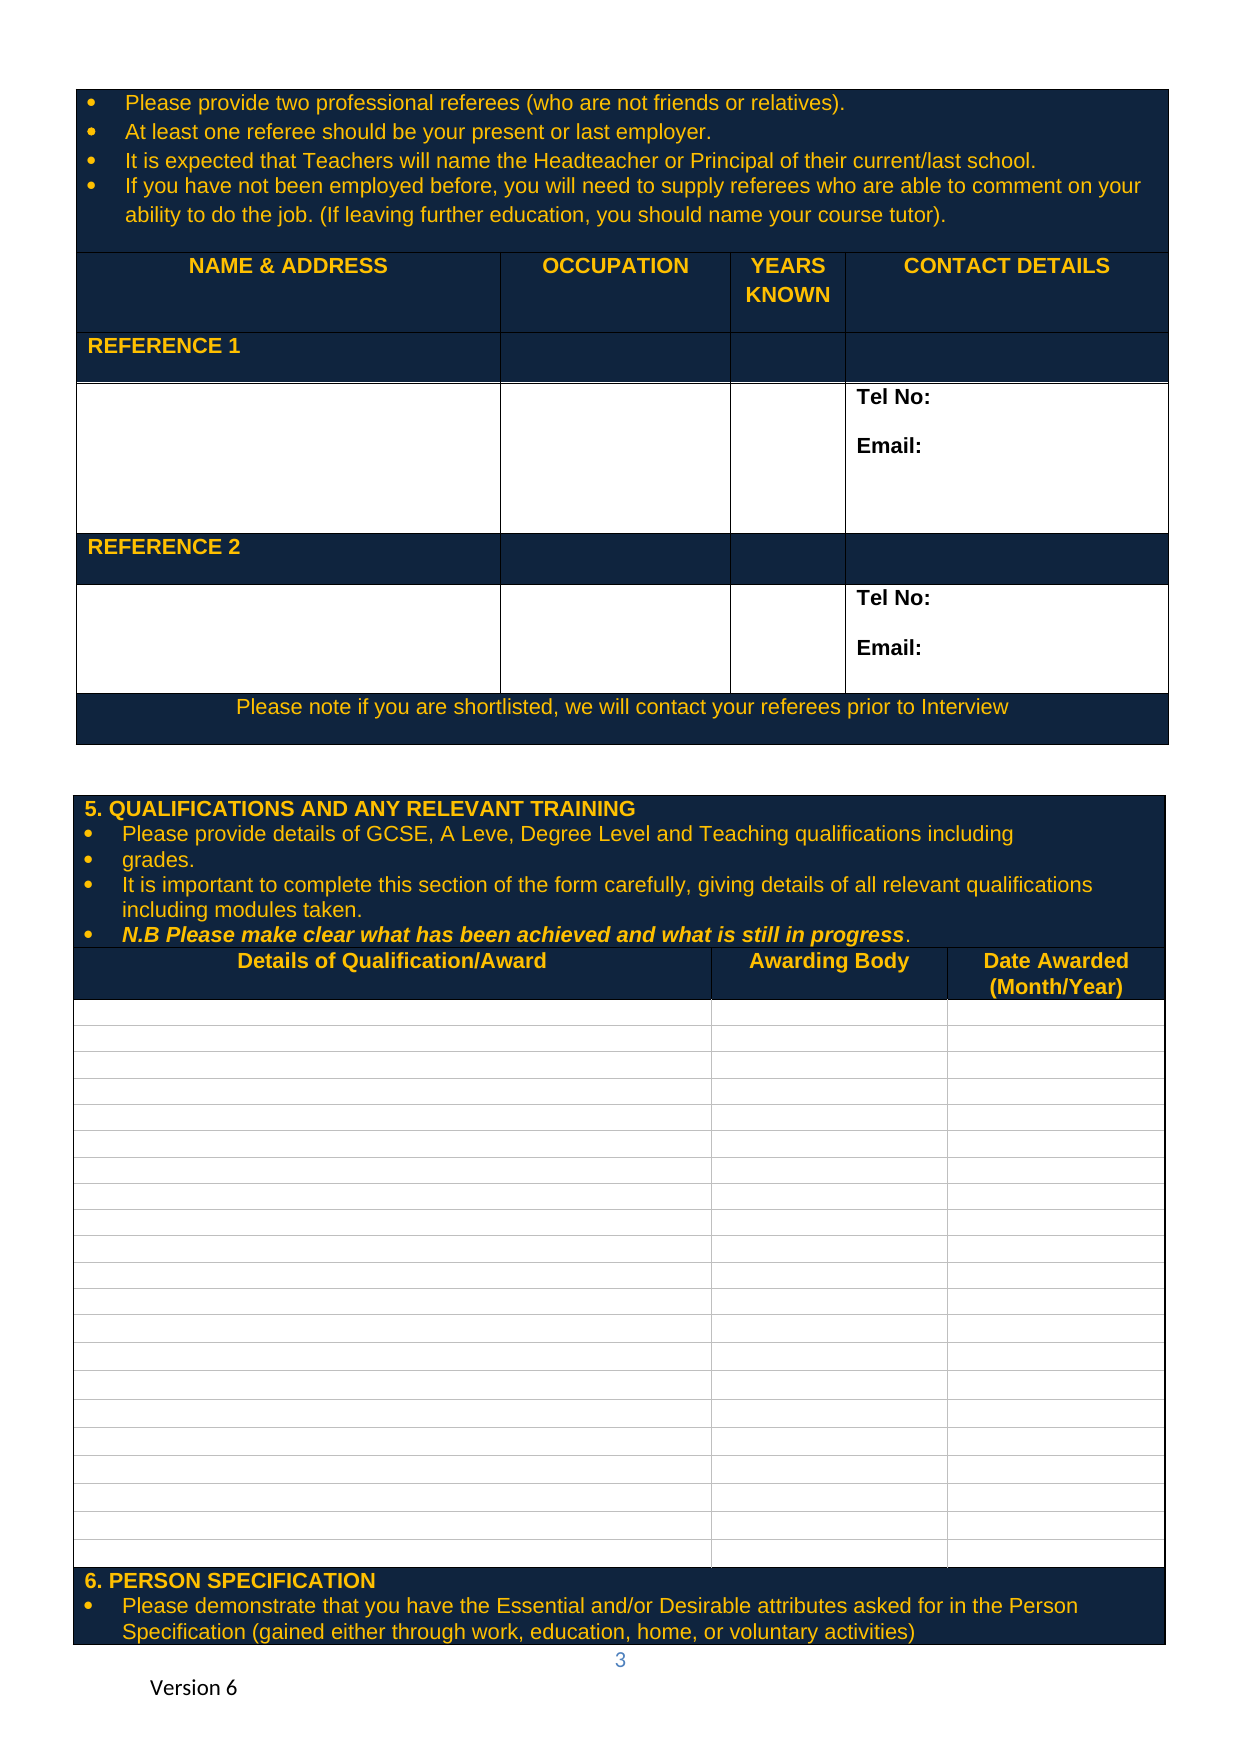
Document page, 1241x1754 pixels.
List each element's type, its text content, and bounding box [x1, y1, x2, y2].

table_cell [712, 1131, 947, 1157]
table_cell [74, 1026, 711, 1051]
table_cell [712, 1026, 947, 1051]
table_cell [712, 1210, 947, 1235]
table_cell OCCUPATION [501, 253, 730, 332]
table_cell [712, 1263, 947, 1288]
table_cell [948, 1289, 1164, 1314]
table_cell [712, 1400, 947, 1427]
table_cell [948, 1026, 1164, 1051]
table_cell [731, 384, 845, 533]
table_header 5. QUALIFICATIONS AND ANY RELEVANT TRAINING Please provide details of GCSE, A Leve, Degree Level and Teaching qualifications including grades. It is important to complete this section of the form carefully, giving details of all relevant qualifications including modules taken. N.B Please make clear what has been achieved and what is still in progress. [74, 796, 1164, 947]
table_cell NAME & ADDRESS [77, 253, 500, 332]
table_cell [846, 333, 1168, 382]
table_cell [712, 1236, 947, 1262]
table_cell Date Awarded (Month/Year) [948, 948, 1164, 999]
table_cell [501, 534, 730, 584]
table_cell [731, 585, 845, 693]
table_cell [948, 1315, 1164, 1342]
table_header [77, 90, 1168, 252]
table_cell [74, 1000, 711, 1025]
table_cell [948, 1210, 1164, 1235]
table_cell Tel No: Email: [846, 384, 1168, 533]
table_cell [74, 1315, 711, 1342]
table_cell [948, 1000, 1164, 1025]
table_cell [712, 1184, 947, 1209]
table_cell [74, 1540, 711, 1567]
table_cell [712, 1315, 947, 1342]
table_cell [948, 1343, 1164, 1370]
table_cell [712, 1428, 947, 1455]
table_cell [712, 1000, 947, 1025]
table_cell [948, 1052, 1164, 1077]
table_cell [846, 534, 1168, 584]
table_cell [712, 1079, 947, 1104]
table_cell Tel No: Email: [846, 585, 1168, 693]
table_cell [74, 1371, 711, 1398]
table_cell 6. PERSON SPECIFICATION Please demonstrate that you have the Essential and/or Desirable attributes asked for in the Person Specification (gained either through work, education, home, or voluntary activities) [74, 1568, 1164, 1644]
table_cell YEARS KNOWN [731, 253, 845, 332]
table_cell Please note if you are shortlisted, we will contact your referees prior to Interview [77, 694, 1168, 744]
table_cell [74, 1400, 711, 1427]
table_cell [948, 1079, 1164, 1104]
table_cell REFERENCE 1 [77, 333, 500, 382]
table_cell [74, 1236, 711, 1262]
table_cell [74, 1289, 711, 1314]
table_cell [501, 384, 730, 533]
table_cell [948, 1184, 1164, 1209]
table_cell [948, 1263, 1164, 1288]
table_cell [712, 1052, 947, 1077]
table_cell [74, 1456, 711, 1483]
table_cell [948, 1512, 1164, 1539]
table_cell [74, 1184, 711, 1209]
table_cell [74, 1484, 711, 1511]
table_cell [948, 1400, 1164, 1427]
table_cell [74, 1052, 711, 1077]
table_cell [712, 1484, 947, 1511]
table_cell [712, 1343, 947, 1370]
table_cell [948, 1158, 1164, 1183]
table_cell [74, 1158, 711, 1183]
table_cell CONTACT DETAILS [846, 253, 1168, 332]
table_cell [712, 1289, 947, 1314]
table_cell [74, 1428, 711, 1455]
table_cell [74, 1210, 711, 1235]
table_cell [712, 1371, 947, 1398]
table_cell [948, 1236, 1164, 1262]
table_cell [501, 333, 730, 382]
table_cell Awarding Body [712, 948, 947, 999]
table_cell [74, 1079, 711, 1104]
table_cell [501, 585, 730, 693]
table_cell [731, 534, 845, 584]
table_cell [712, 1456, 947, 1483]
table_cell [731, 333, 845, 382]
table_cell [712, 1540, 947, 1567]
table_cell [948, 1540, 1164, 1567]
table_cell REFERENCE 2 [77, 534, 500, 584]
table_cell [74, 1343, 711, 1370]
table_cell Details of Qualification/Award [74, 948, 711, 999]
table_cell [948, 1371, 1164, 1398]
table_cell [74, 1131, 711, 1157]
table_cell [712, 1512, 947, 1539]
table_cell [948, 1484, 1164, 1511]
table_cell [77, 585, 500, 693]
table_cell [948, 1456, 1164, 1483]
table_cell [948, 1428, 1164, 1455]
table_cell [74, 1105, 711, 1130]
table_cell [712, 1158, 947, 1183]
table_cell [712, 1105, 947, 1130]
table_cell [948, 1105, 1164, 1130]
table_cell [77, 384, 500, 533]
table_cell [74, 1263, 711, 1288]
table_cell [74, 1512, 711, 1539]
table_cell [948, 1131, 1164, 1157]
